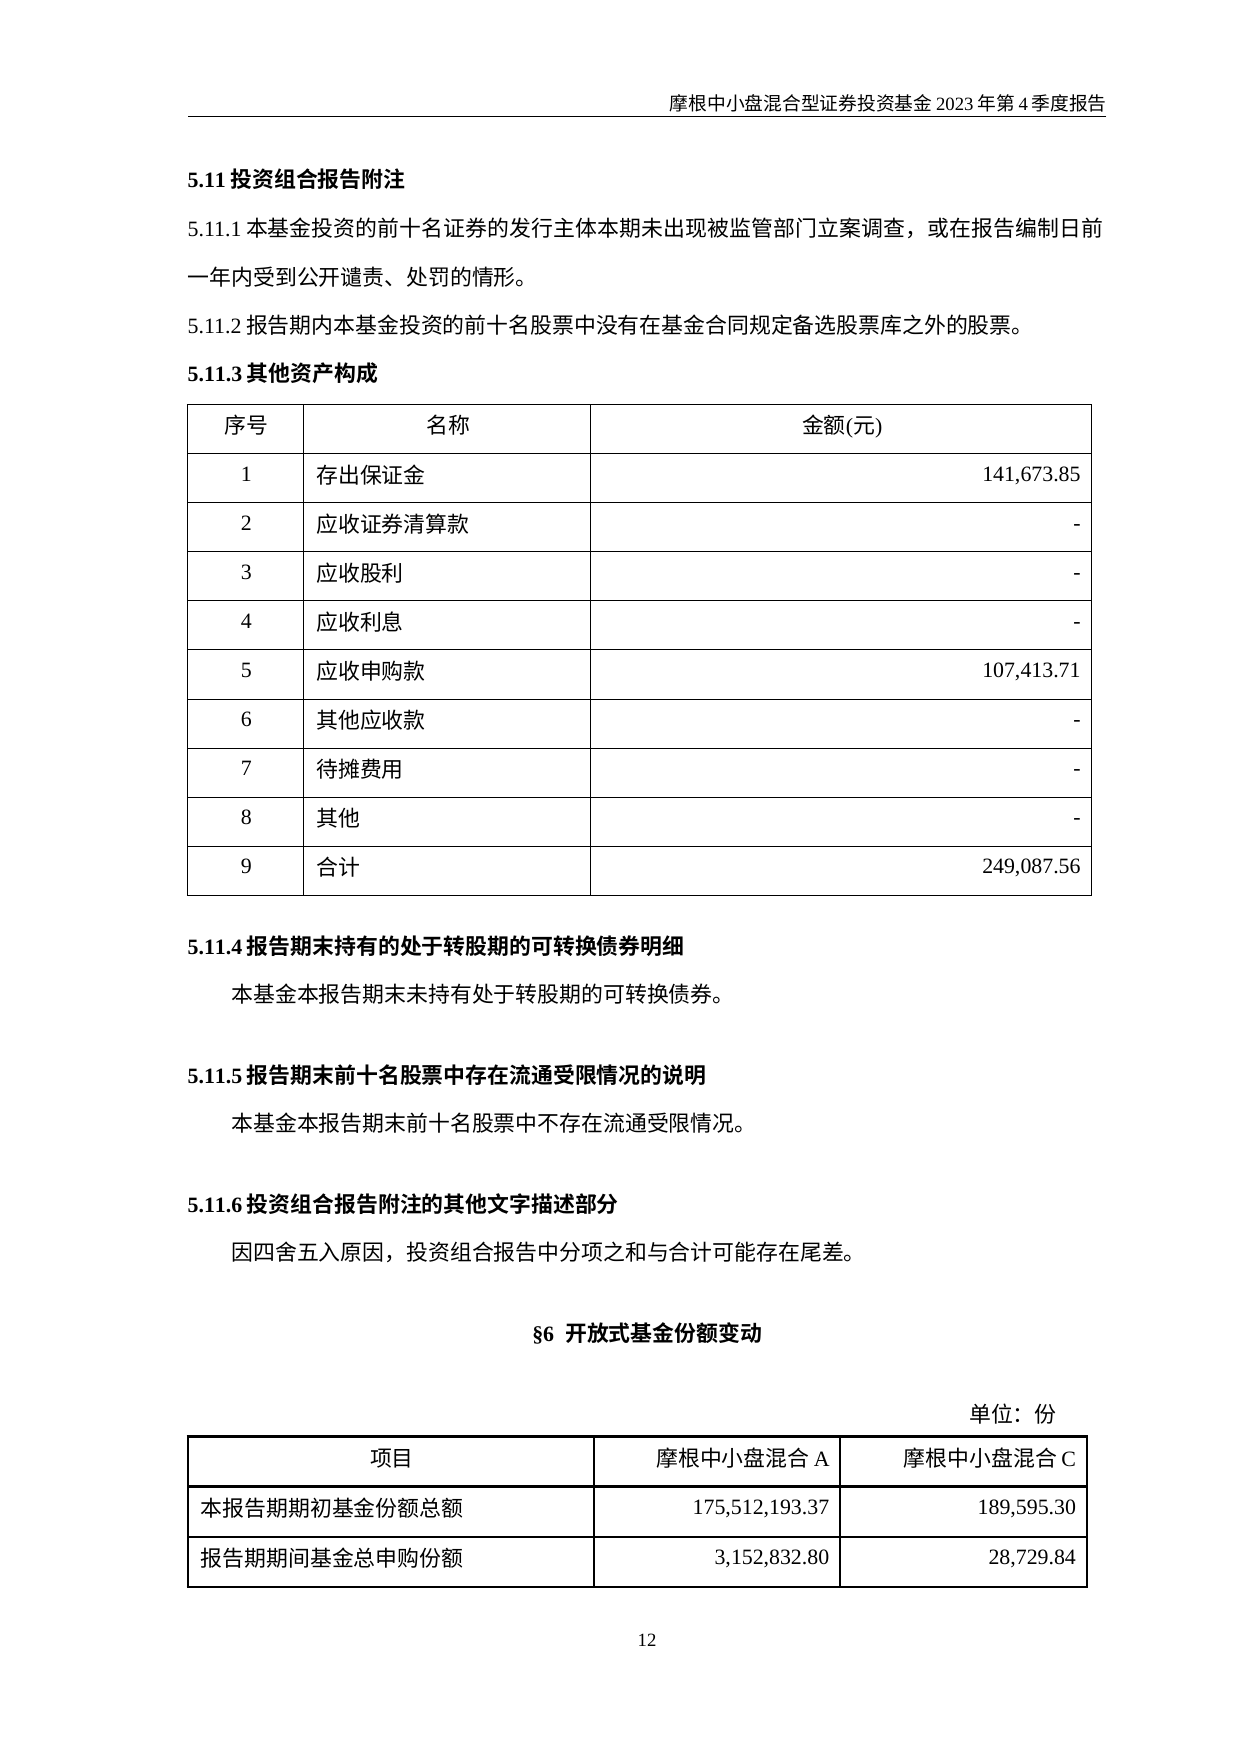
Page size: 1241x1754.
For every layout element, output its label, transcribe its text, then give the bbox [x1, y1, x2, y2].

table_header 金额(元) [591, 405, 1091, 453]
table_cell - [591, 601, 1091, 649]
table_cell 其他 [304, 798, 590, 846]
table_cell 本报告期期初基金份额总额 [189, 1488, 593, 1536]
table_cell 141,673.85 [591, 454, 1091, 502]
text 5.11.2报告期内本基金投资的前十名股票中没有在基金合同规定备选股票库之外的股票。 [187, 307, 1106, 340]
text 本基金本报告期末未持有处于转股期的可转换债券。 [187, 977, 1106, 1009]
table_cell 249,087.56 [591, 847, 1091, 895]
table_cell 应收利息 [304, 601, 590, 649]
text 5.11投资组合报告附注 [187, 162, 1106, 194]
text 单位：份 [189, 1397, 1056, 1429]
text 5.11.3其他资产构成 [187, 356, 1106, 388]
table_cell - [591, 552, 1091, 600]
table_cell 存出保证金 [304, 454, 590, 502]
table_header 序号 [188, 405, 303, 453]
table_cell 7 [188, 749, 303, 797]
table_cell 其他应收款 [304, 700, 590, 747]
text 5.11.1本基金投资的前十名证券的发行主体本期未出现被监管部门立案调查，或在报告编制日前一年内受到公开谴责、处罚的情形。 [187, 210, 1106, 292]
text 5.11.5报告期末前十名股票中存在流通受限情况的说明 [187, 1057, 1106, 1090]
text 本基金本报告期末前十名股票中不存在流通受限情况。 [187, 1106, 1106, 1138]
table_cell 5 [188, 650, 303, 698]
table_cell 6 [188, 700, 303, 747]
text 因四舍五入原因，投资组合报告中分项之和与合计可能存在尾差。 [187, 1235, 1106, 1267]
table_cell 3,152,832.80 [595, 1538, 839, 1586]
subtitle §6 开放式基金份额变动 [187, 1316, 1106, 1348]
table_cell 8 [188, 798, 303, 846]
table_header 摩根中小盘混合A [595, 1438, 839, 1485]
table_cell - [591, 700, 1091, 747]
table_cell - [591, 749, 1091, 797]
table_cell 3 [188, 552, 303, 600]
table_cell 合计 [304, 847, 590, 895]
table_header 摩根中小盘混合C [841, 1438, 1086, 1485]
table_cell 应收申购款 [304, 650, 590, 698]
table_cell 175,512,193.37 [595, 1488, 839, 1536]
table_header 项目 [189, 1438, 593, 1485]
table_cell 1 [188, 454, 303, 502]
table_header 名称 [304, 405, 590, 453]
table_cell - [591, 503, 1091, 551]
table_cell 报告期期间基金总申购份额 [189, 1538, 593, 1586]
table_cell 应收股利 [304, 552, 590, 600]
table_cell 应收证券清算款 [304, 503, 590, 551]
table_cell 2 [188, 503, 303, 551]
table_cell 9 [188, 847, 303, 895]
table_cell 189,595.30 [841, 1488, 1086, 1536]
text 5.11.4报告期末持有的处于转股期的可转换债券明细 [187, 928, 1106, 961]
table_cell 4 [188, 601, 303, 649]
table_cell 28,729.84 [841, 1538, 1086, 1586]
table_cell 待摊费用 [304, 749, 590, 797]
table_cell 107,413.71 [591, 650, 1091, 698]
table_cell - [591, 798, 1091, 846]
text 5.11.6投资组合报告附注的其他文字描述部分 [187, 1187, 1106, 1219]
